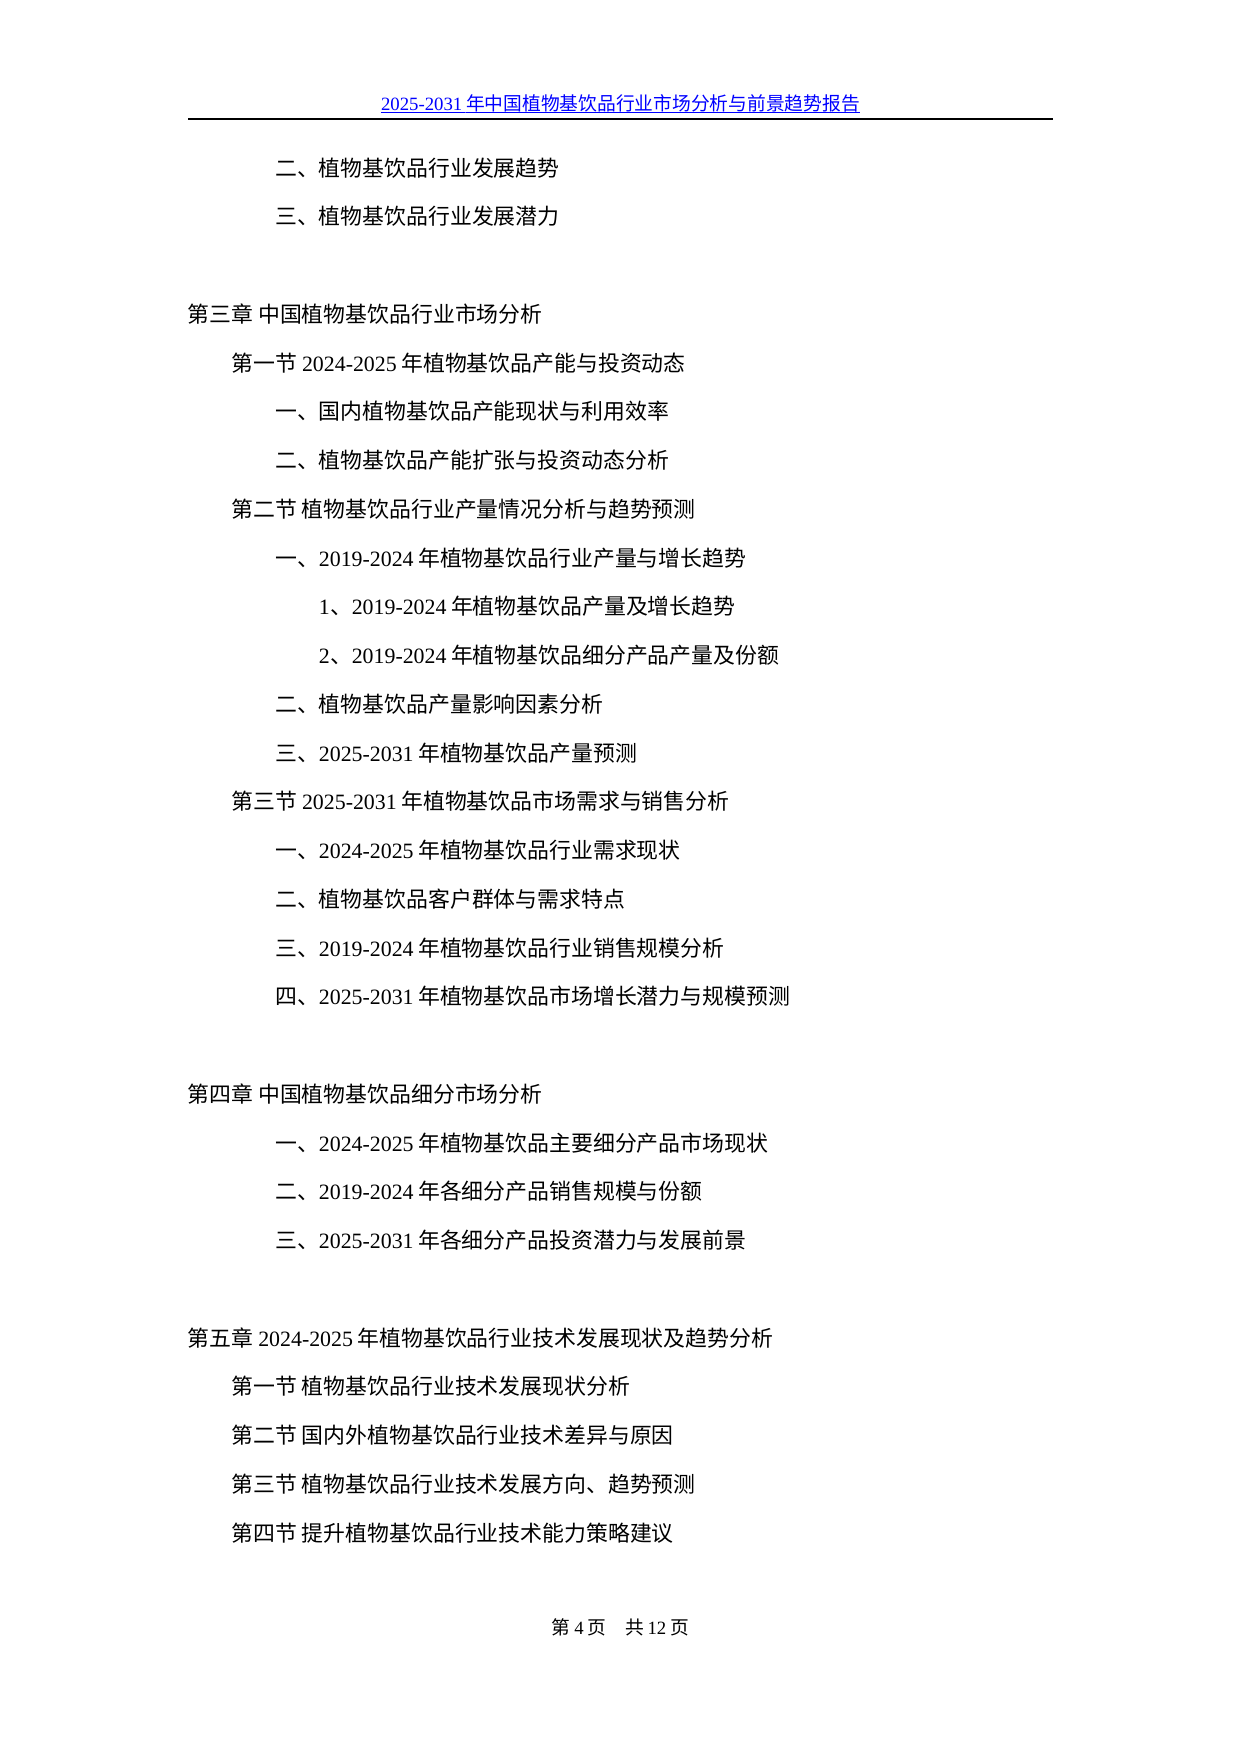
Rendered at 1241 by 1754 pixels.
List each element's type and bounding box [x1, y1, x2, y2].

text [187, 150, 1053, 1548]
